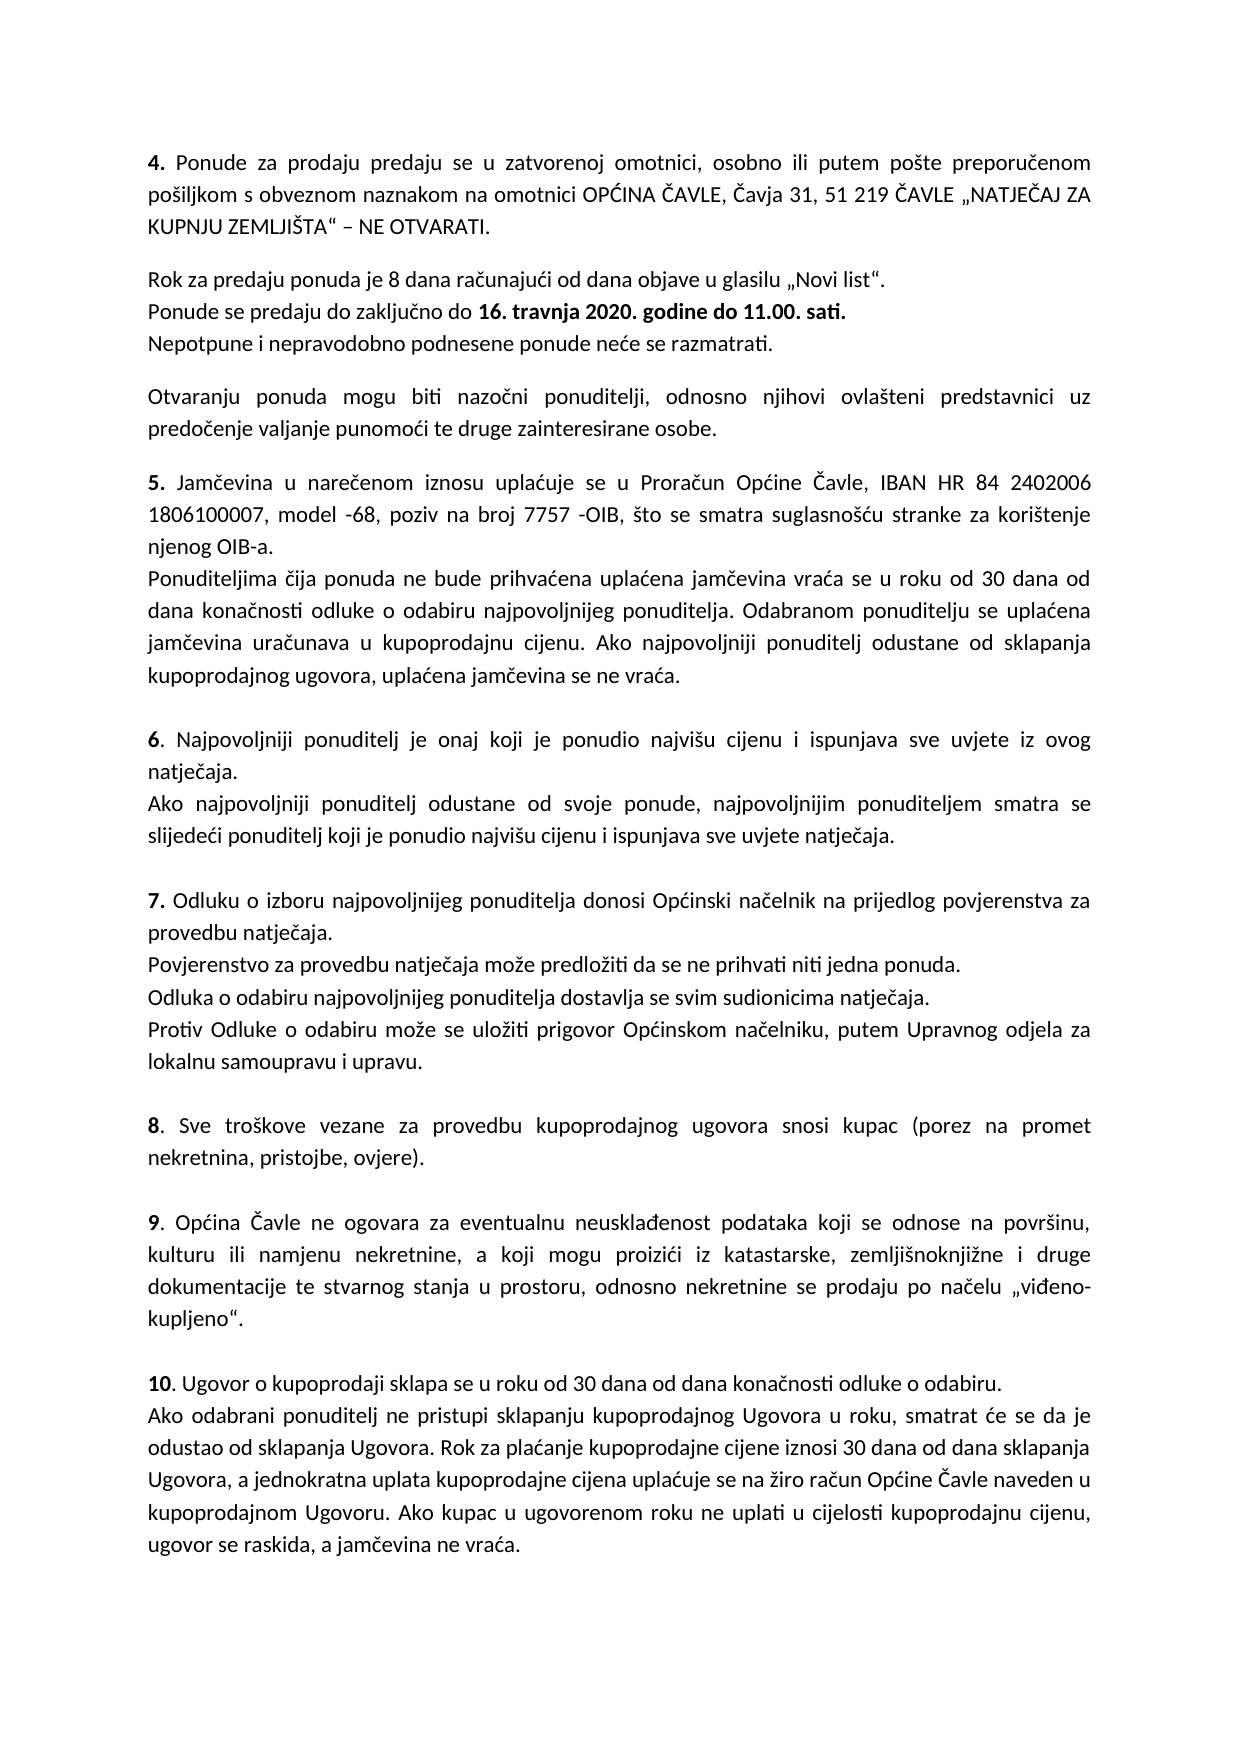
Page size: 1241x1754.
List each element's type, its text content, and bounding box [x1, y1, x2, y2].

text Ako odabrani ponuditelj ne pristupi sklapanju kupoprodajnog Ugovora u roku, smatrat će se da je odustao od sklapanja Ugovora. Rok za plaćanje kupoprodajne cijene iznosi 30 dana od dana sklapanja Ugovora, a jednokratna uplata kupoprodajne cijena uplaćuje se na žiro račun Općine Čavle naveden u kupoprodajnom Ugovoru. Ako kupac u ugovorenom roku ne uplati u cijelosti kupoprodajnu cijenu, ugovor se raskida, a jamčevina ne vraća. [148, 1401, 1093, 1558]
text 8. Sve troškove vezane za provedbu kupoprodajnog ugovora snosi kupac (porez na promet nekretnina, pristojbe, ovjere). [148, 1111, 1093, 1172]
text 6. Najpovoljniji ponuditelj je onaj koji je ponudio najvišu cijenu i ispunjava sve uvjete iz ovog natječaja. [148, 725, 1093, 785]
text Otvaranju ponuda mogu biti nazočni ponuditelji, odnosno njihovi ovlašteni predstavnici uz predočenje valjanje punomoći te druge zainteresirane osobe. [148, 382, 1093, 443]
text Odluka o odabiru najpovoljnijeg ponuditelja dostavlja se svim sudionicima natječaja. [148, 983, 1093, 1011]
text Ponuditeljima čija ponuda ne bude prihvaćena uplaćena jamčevina vraća se u roku od 30 dana od dana konačnosti odluke o odabiru najpovoljnijeg ponuditelja. Odabranom ponuditelju se uplaćena jamčevina uračunava u kupoprodajnu cijenu. Ako najpovoljniji ponuditelj odustane od sklapanja kupoprodajnog ugovora, uplaćena jamčevina se ne vraća. [148, 564, 1093, 689]
text Ako najpovoljniji ponuditelj odustane od svoje ponude, najpovoljnijim ponuditeljem smatra se slijedeći ponuditelj koji je ponudio najvišu cijenu i ispunjava sve uvjete natječaja. [148, 789, 1093, 850]
text Protiv Odluke o odabiru može se uložiti prigovor Općinskom načelniku, putem Upravnog odjela za lokalnu samoupravu i upravu. [148, 1015, 1093, 1075]
text 10. Ugovor o kupoprodaji sklapa se u roku od 30 dana od dana konačnosti odluke o odabiru. [148, 1369, 1093, 1397]
text Nepotpune i nepravodobno podnesene ponude neće se razmatrati. [148, 329, 1093, 357]
text 9. Općina Čavle ne ogovara za eventualnu neusklađenost podataka koji se odnose na površinu, kulturu ili namjenu nekretnine, a koji mogu proizići iz katastarske, zemljišnoknjižne i druge dokumentacije te stvarnog stanja u prostoru, odnosno nekretnine se prodaju po načelu „viđeno-kupljeno“. [148, 1208, 1093, 1332]
text 5. Jamčevina u narečenom iznosu uplaćuje se u Proračun Općine Čavle, IBAN HR 84 2402006 1806100007, model -68, poziv na broj 7757 -OIB, što se smatra suglasnošću stranke za korištenje njenog OIB-a. [148, 468, 1093, 560]
text Rok za predaju ponuda je 8 dana računajući od dana objave u glasilu „Novi list“. [148, 265, 1093, 293]
text Ponude se predaju do zaključno do 16. travnja 2020. godine do 11.00. sati. [148, 297, 1093, 325]
text 7. Odluku o izboru najpovoljnijeg ponuditelja donosi Općinski načelnik na prijedlog povjerenstva za provedbu natječaja. [148, 886, 1093, 946]
text Povjerenstvo za provedbu natječaja može predložiti da se ne prihvati niti jedna ponuda. [148, 950, 1093, 978]
text 4. Ponude za prodaju predaju se u zatvorenoj omotnici, osobno ili putem pošte preporučenom pošiljkom s obveznom naznakom na omotnici OPĆINA ČAVLE, Čavja 31, 51 219 ČAVLE „NATJEČAJ ZA KUPNJU ZEMLJIŠTA“ – NE OTVARATI. [148, 148, 1093, 240]
